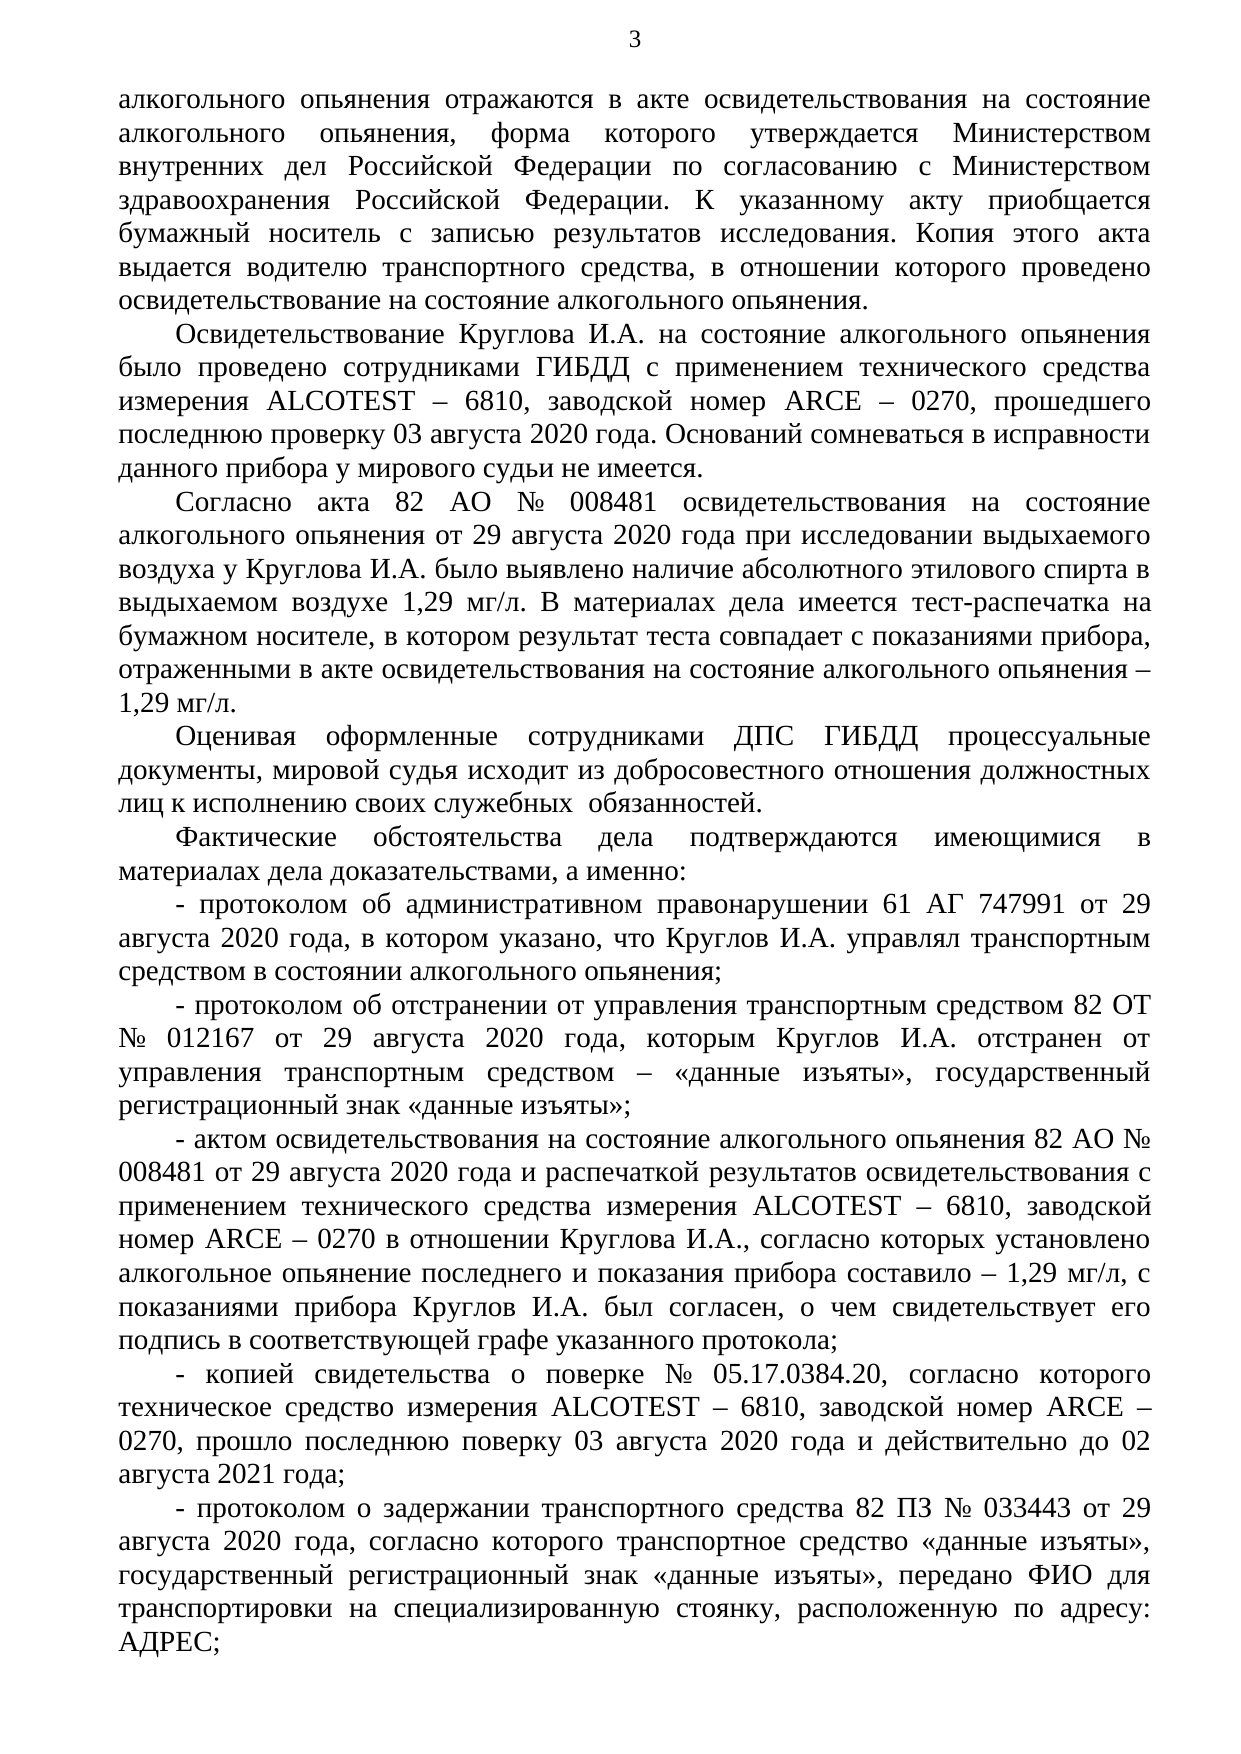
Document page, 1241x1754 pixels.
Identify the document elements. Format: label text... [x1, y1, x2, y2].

text Согласно акта 82 АО № 008481 освидетельствования на состояние алкогольного опьянения от 29 августа 2020 года при исследовании выдыхаемого воздуха у Круглова И.А. было выявлено наличие абсолютного этилового спирта в выдыхаемом воздухе 1,29 мг/л. В материалах дела имеется тест-распечатка на бумажном носителе, в котором результат теста совпадает с показаниями прибора, отраженными в акте освидетельствования на состояние алкогольного опьянения – 1,29 мг/л. [118, 484, 1152, 718]
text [118, 81, 1152, 316]
text - копией свидетельства о поверке № 05.17.0384.20, согласно которого техническое средство измерения ALCOTEST – 6810, заводской номер ARСЕ – 0270, прошло последнюю поверку 03 августа 2020 года и действительно до 02 августа 2021 года; [118, 1356, 1152, 1490]
text - актом освидетельствования на состояние алкогольного опьянения 82 АО № 008481 от 29 августа 2020 года и распечаткой результатов освидетельствования с применением технического средства измерения ALCOTEST – 6810, заводской номер ARСЕ – 0270 в отношении Круглова И.А., согласно которых установлено алкогольное опьянение последнего и показания прибора составило – 1,29 мг/л, с показаниями прибора Круглов И.А. был согласен, о чем свидетельствует его подпись в соответствующей графе указанного протокола; [118, 1188, 1152, 1356]
text Фактические обстоятельства дела подтверждаются имеющимися в материалах дела доказательствами, а именно: [118, 819, 1152, 886]
text - протоколом об административном правонарушении 61 АГ 747991 от 29 августа 2020 года, в котором указано, что Круглов И.А. управлял транспортным средством в состоянии алкогольного опьянения; [118, 886, 1152, 987]
text Оценивая оформленные сотрудниками ДПС ГИБДД процессуальные документы, мировой судья исходит из добросовестного отношения должностных лиц к исполнению своих служебных обязанностей. [118, 718, 1152, 819]
text Освидетельствование Круглова И.А. на состояние алкогольного опьянения было проведено сотрудниками ГИБДД с применением технического средства измерения ALCOTEST – 6810, заводской номер ARСЕ – 0270, прошедшего последнюю проверку 03 августа 2020 года. Оснований сомневаться в исправности данного прибора у мирового судьи не имеется. [118, 316, 1152, 484]
text - актом освидетельствования на состояние алкогольного опьянения 82 АО № 008481 от 29 августа 2020 года и распечаткой результатов освидетельствования с применением технического средства измерения ALCOTEST – 6810, заводской номер ARСЕ – 0270 в отношении Круглова И.А., согласно которых установлено алкогольное опьянение последнего и показания прибора составило – 1,29 мг/л, с показаниями прибора Круглов И.А. был согласен, о чем свидетельствует его подпись в соответствующей графе указанного протокола; [118, 1121, 1152, 1188]
text - протоколом о задержании транспортного средства 82 ПЗ № 033443 от 29 августа 2020 года, согласно которого транспортное средство «данные изъяты», государственный регистрационный знак «данные изъяты», передано ФИО для транспортировки на специализированную стоянку, расположенную по адресу: АДРЕС; [118, 1490, 1152, 1658]
text - протоколом об отстранении от управления транспортным средством 82 ОТ № 012167 от 29 августа 2020 года, которым Круглов И.А. отстранен от управления транспортным средством – «данные изъяты», государственный регистрационный знак «данные изъяты»; [118, 987, 1152, 1121]
